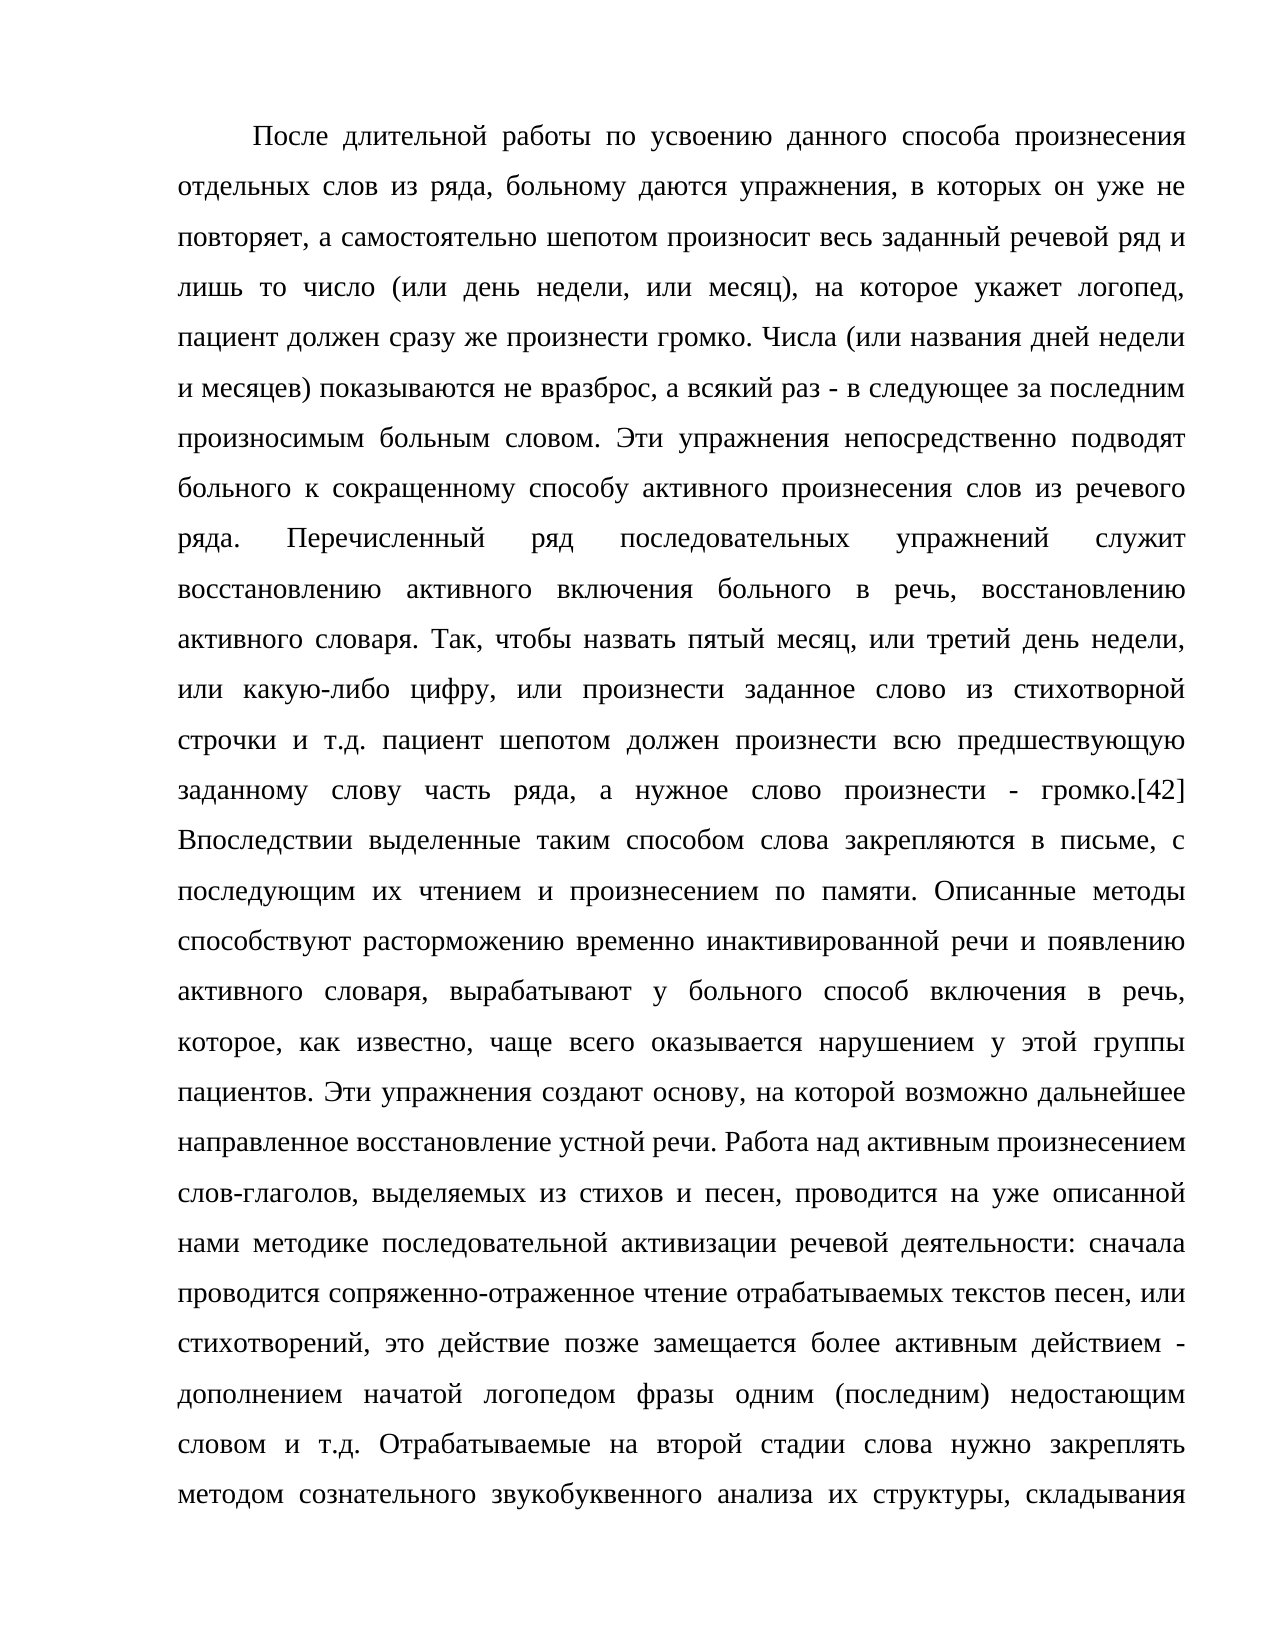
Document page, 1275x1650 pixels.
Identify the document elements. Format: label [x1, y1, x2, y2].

text [177, 118, 1186, 1510]
